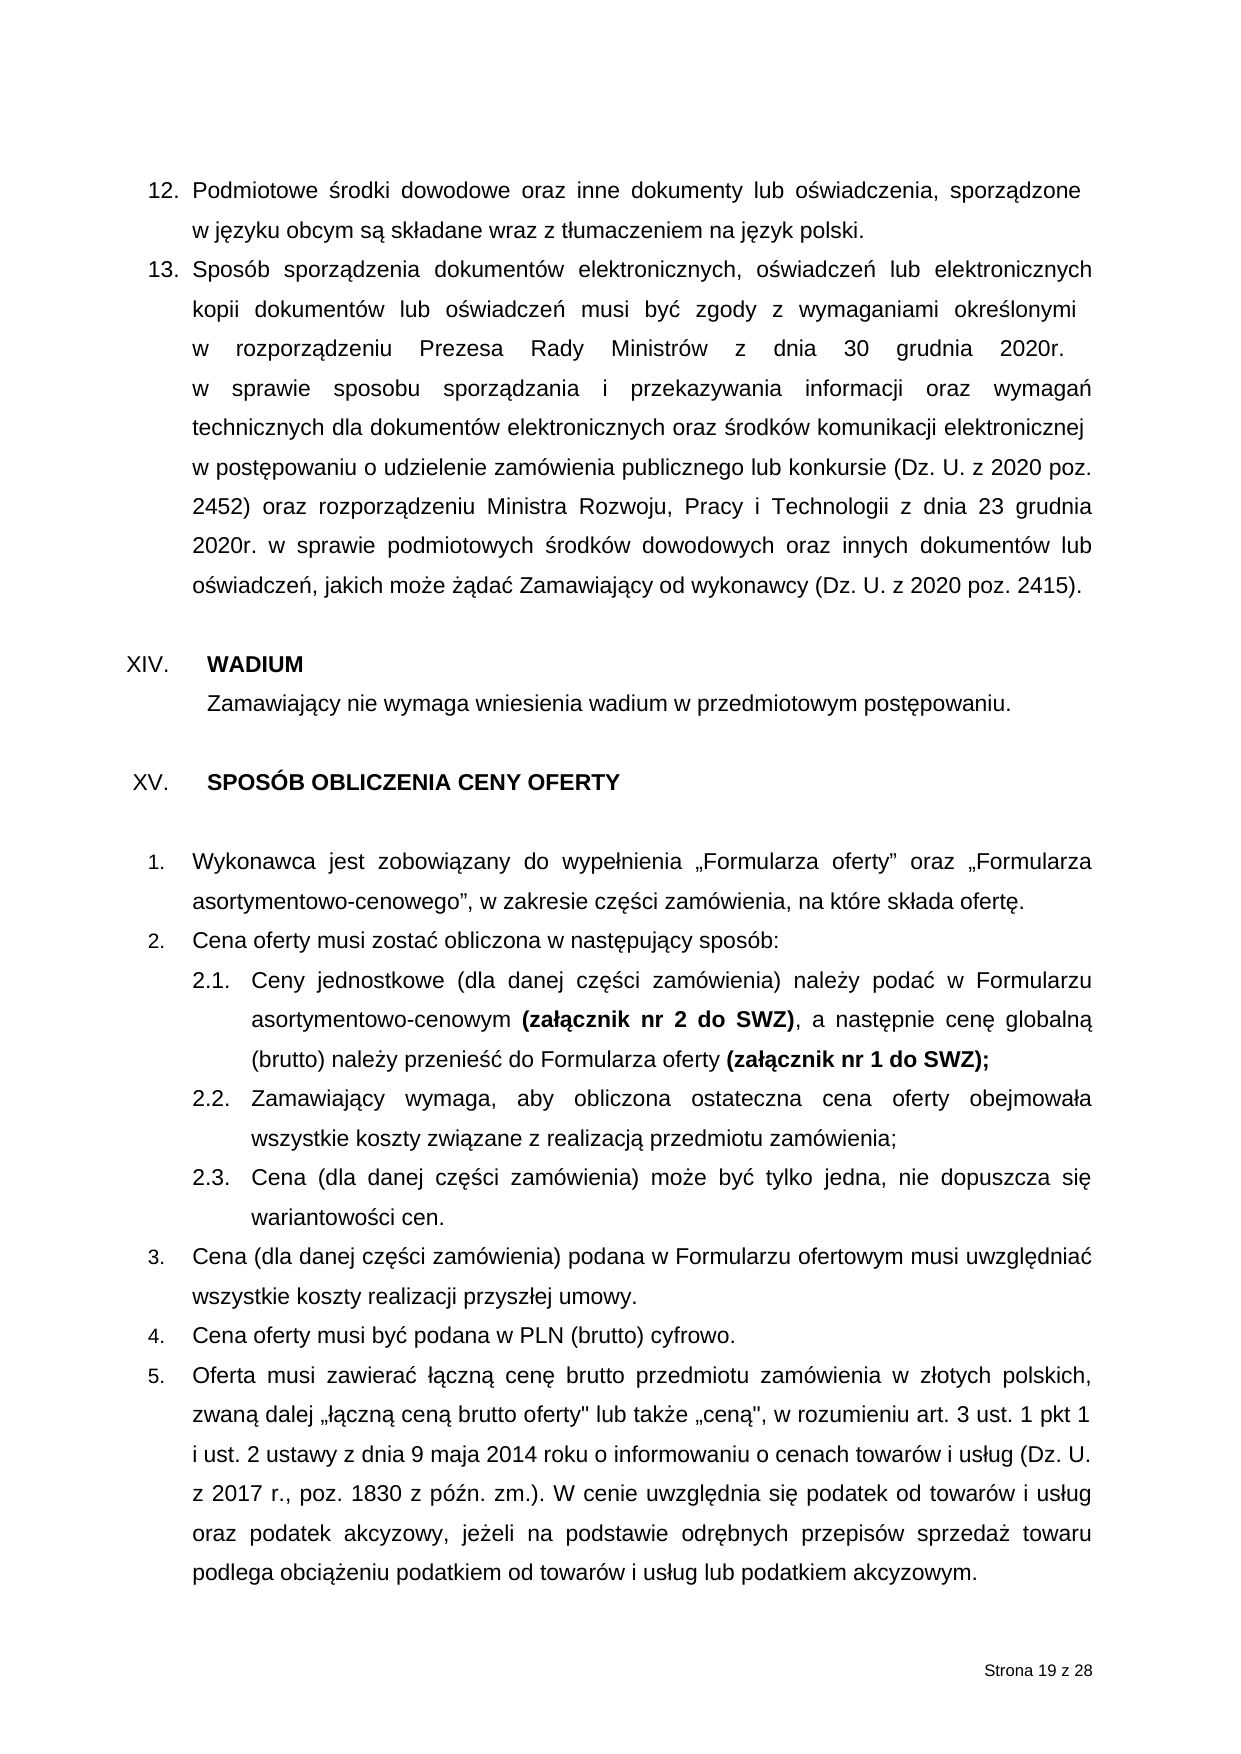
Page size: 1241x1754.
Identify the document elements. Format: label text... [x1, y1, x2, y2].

list Podmiotowe środki dowodowe oraz inne dokumenty lub oświadczenia, sporządzone w języku obcym są składane wraz z tłumaczeniem na język polski. [148, 177, 1092, 243]
list WADIUM [169, 651, 1092, 677]
list Cena (dla danej części zamówienia) podana w Formularzu ofertowym musi uwzględniać wszystkie koszty realizacji przyszłej umowy. [148, 1243, 1092, 1309]
list Wykonawca jest zobowiązany do wypełnienia „Formularza oferty” oraz „Formularza asortymentowo-cenowego”, w zakresie części zamówienia, na które składa ofertę. [148, 848, 1092, 914]
list Cena oferty musi zostać obliczona w następujący sposób: [148, 927, 1092, 954]
list Oferta musi zawierać łączną cenę brutto przedmiotu zamówienia w złotych polskich, zwaną dalej „łączną ceną brutto oferty" lub także „ceną", w rozumieniu art. 3 ust. 1 pkt 1 i ust. 2 ustawy z dnia 9 maja 2014 roku o informowaniu o cenach towarów i usług (Dz. U. z 2017 r., poz. 1830 z późn. zm.). W cenie uwzględnia się podatek od towarów i usług oraz podatek akcyzowy, jeżeli na podstawie odrębnych przepisów sprzedaż towaru podlega obciążeniu podatkiem od towarów i usług lub podatkiem akcyzowym. [148, 1362, 1092, 1585]
list Cena oferty musi być podana w PLN (brutto) cyfrowo. [148, 1322, 1092, 1348]
list Zamawiający wymaga, aby obliczona ostateczna cena oferty obejmowała wszystkie koszty związane z realizacją przedmiotu zamówienia; [192, 1085, 1092, 1151]
list Ceny jednostkowe (dla danej części zamówienia) należy podać w Formularzu asortymentowo-cenowym (załącznik nr 2 do SWZ), a następnie cenę globalną (brutto) należy przenieść do Formularza oferty (załącznik nr 1 do SWZ); [192, 967, 1092, 1072]
list SPOSÓB OBLICZENIA CENY OFERTY [169, 769, 1092, 796]
list Cena (dla danej części zamówienia) może być tylko jedna, nie dopuszcza się wariantowości cen. [192, 1164, 1092, 1230]
list Sposób sporządzenia dokumentów elektronicznych, oświadczeń lub elektronicznych kopii dokumentów lub oświadczeń musi być zgody z wymaganiami określonymi w rozporządzeniu Prezesa Rady Ministrów z dnia 30 grudnia 2020r. w sprawie sposobu sporządzania i przekazywania informacji oraz wymagań technicznych dla dokumentów elektronicznych oraz środków komunikacji elektronicznej w postępowaniu o udzielenie zamówienia publicznego lub konkursie (Dz. U. z 2020 poz. 2452) oraz rozporządzeniu Ministra Rozwoju, Pracy i Technologii z dnia 23 grudnia 2020r. w sprawie podmiotowych środków dowodowych oraz innych dokumentów lub oświadczeń, jakich może żądać Zamawiający od wykonawcy (Dz. U. z 2020 poz. 2415). [148, 256, 1092, 598]
text Zamawiający nie wymaga wniesienia wadium w przedmiotowym postępowaniu. [207, 690, 1092, 717]
